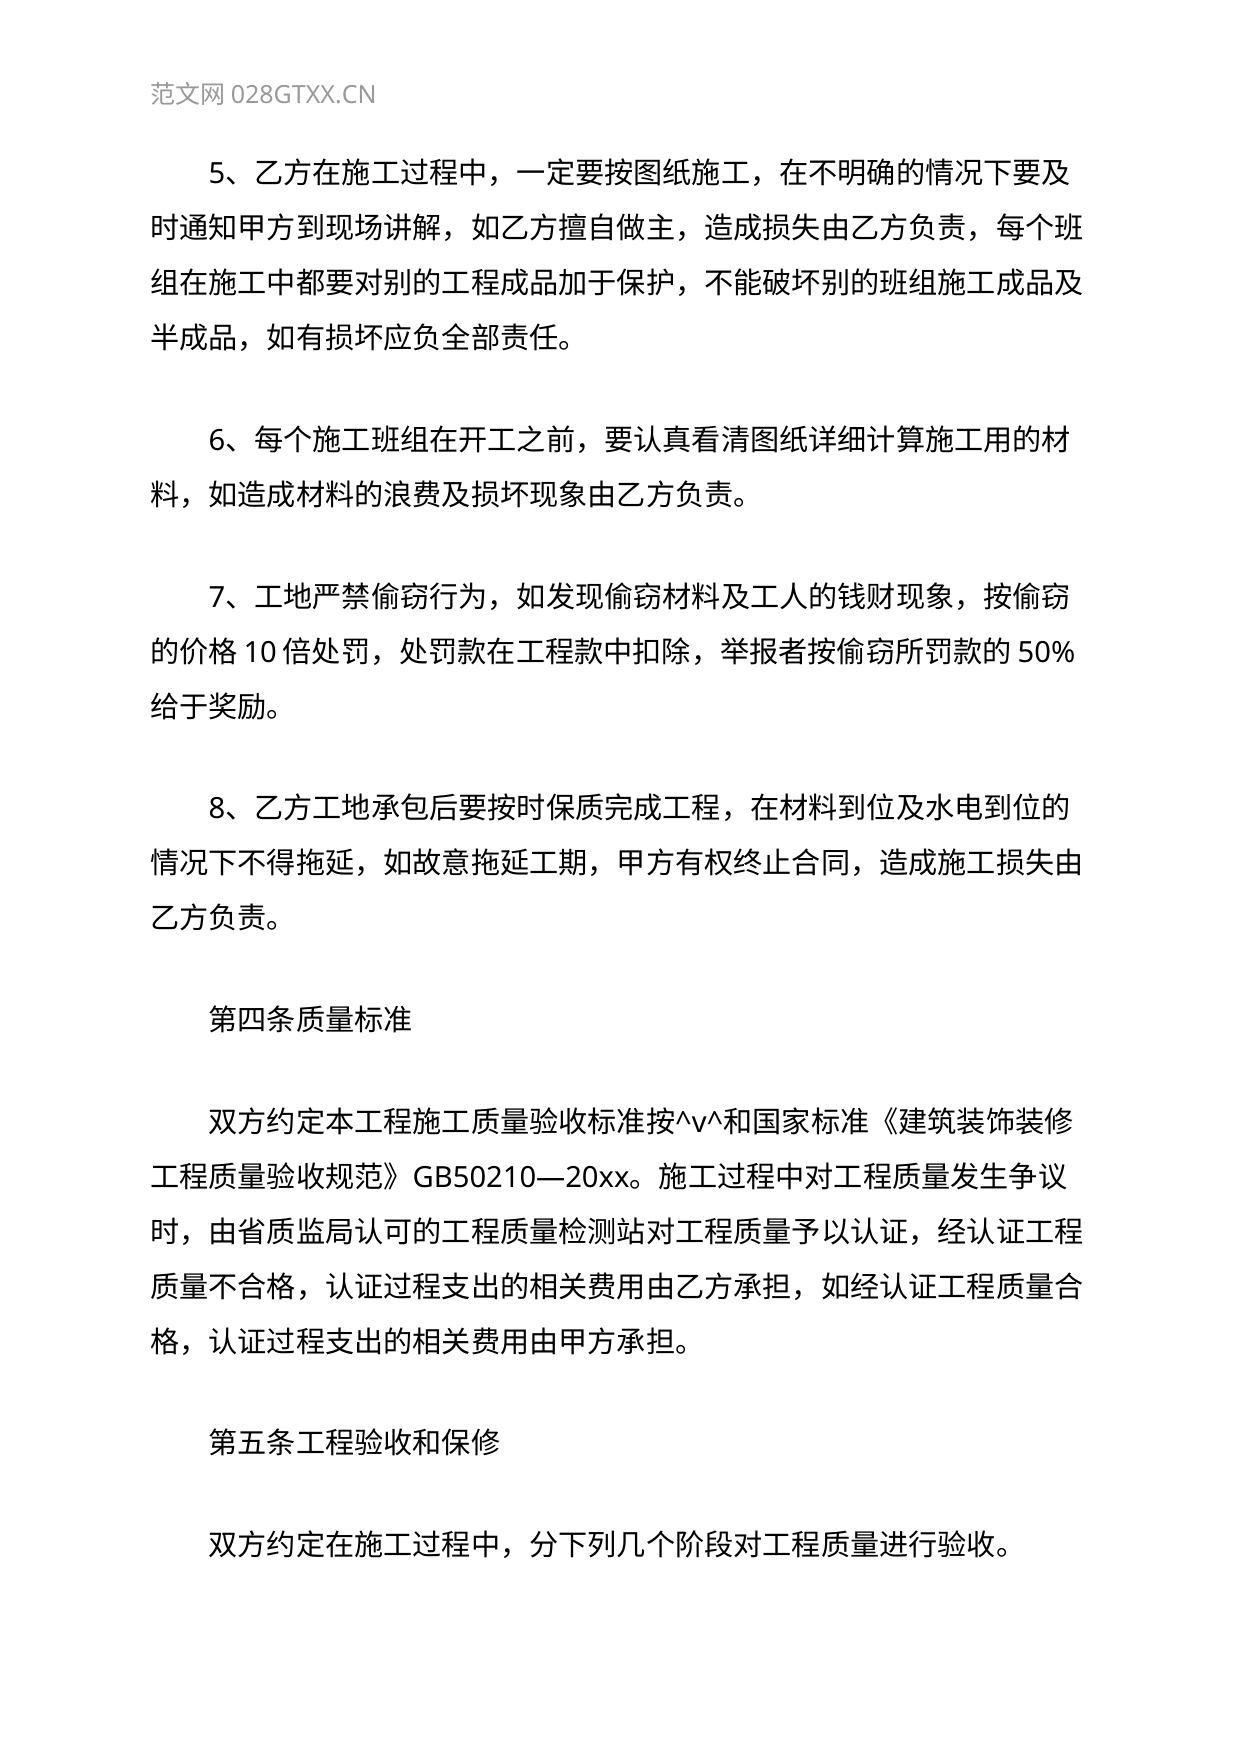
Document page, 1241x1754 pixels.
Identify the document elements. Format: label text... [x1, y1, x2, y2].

text 6、每个施工班组在开工之前，要认真看清图纸详细计算施工用的材料，如造成材料的浪费及损坏现象由乙方负责。 [150, 417, 1090, 514]
text 双方约定在施工过程中，分下列几个阶段对工程质量进行验收。 [150, 1522, 1090, 1564]
text 双方约定本工程施工质量验收标准按^v^和国家标准《建筑装饰装修工程质量验收规范》GB50210—20xx。施工过程中对工程质量发生争议时，由省质监局认可的工程质量检测站对工程质量予以认证，经认证工程质量不合格，认证过程支出的相关费用由乙方承担，如经认证工程质量合格，认证过程支出的相关费用由甲方承担。 [150, 1098, 1090, 1361]
text 第五条工程验收和保修 [150, 1420, 1090, 1462]
text 5、乙方在施工过程中，一定要按图纸施工，在不明确的情况下要及时通知甲方到现场讲解，如乙方擅自做主，造成损失由乙方负责，每个班组在施工中都要对别的工程成品加于保护，不能破坏别的班组施工成品及半成品，如有损坏应负全部责任。 [150, 150, 1090, 357]
text 7、工地严禁偷窃行为，如发现偷窃材料及工人的钱财现象，按偷窃的价格10倍处罚，处罚款在工程款中扣除，举报者按偷窃所罚款的50%给于奖励。 [150, 573, 1090, 726]
text 第四条质量标准 [150, 997, 1090, 1039]
text 8、乙方工地承包后要按时保质完成工程，在材料到位及水电到位的情况下不得拖延，如故意拖延工期，甲方有权终止合同，造成施工损失由乙方负责。 [150, 785, 1090, 937]
